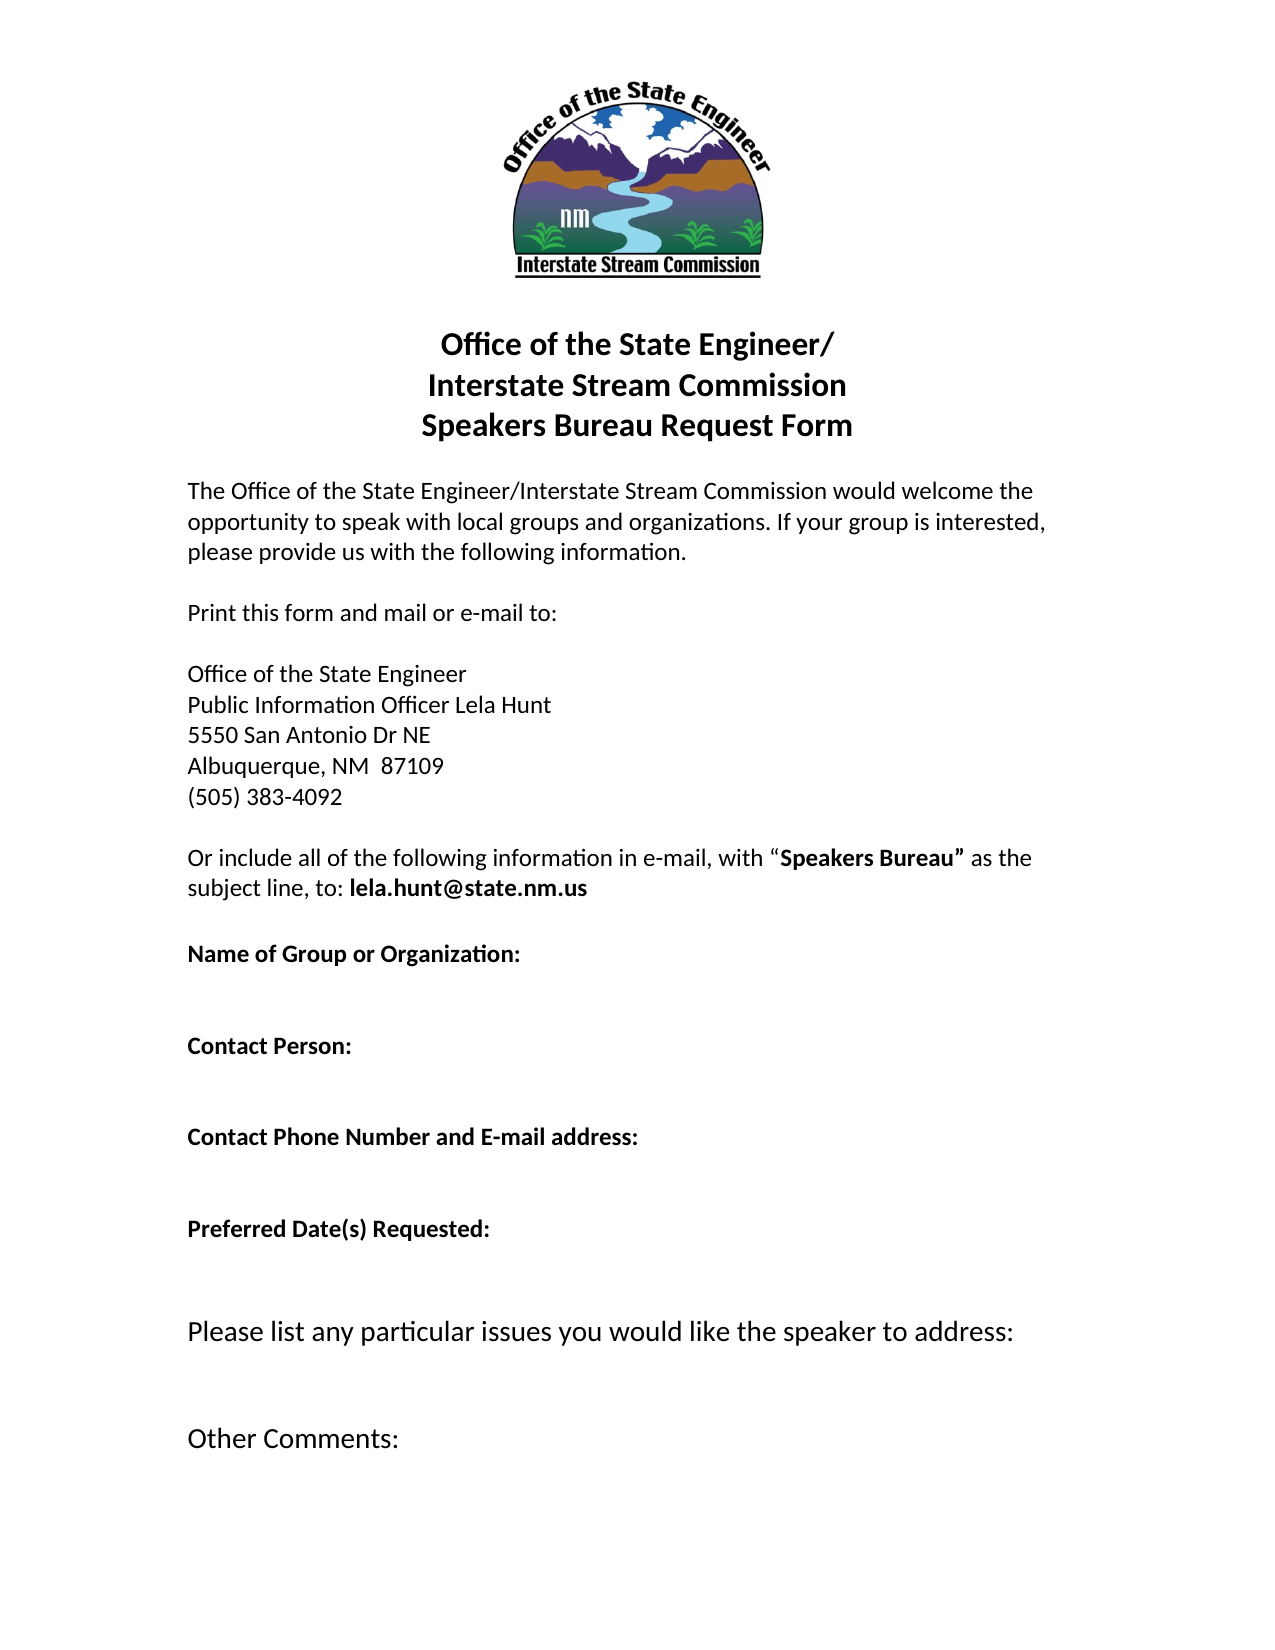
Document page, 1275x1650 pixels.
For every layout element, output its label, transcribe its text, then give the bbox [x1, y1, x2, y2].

text 5550 San Antonio Dr NE [187, 720, 1087, 750]
text Public Information Officer Lela Hunt [187, 689, 1087, 720]
text The Office of the State Engineer/Interstate Stream Commission would welcome the opportunity to speak with local groups and organizations. If your group is interested, please provide us with the following information. [187, 476, 1087, 567]
text Or include all of the following information in e-mail, with “Speakers Bureau” as the subject line, to: lela.hunt@state.nm.us [187, 842, 1087, 903]
text Albuquerque, NM 87109 [187, 750, 1087, 781]
text Name of Group or Organization: [187, 938, 1087, 969]
text Please list any particular issues you would like the speaker to address: [187, 1278, 1087, 1349]
title Office of the State Engineer/ [187, 323, 1087, 363]
text Other Comments: [187, 1420, 1087, 1456]
title Speakers Bureau Request Form [187, 404, 1087, 445]
text Contact Phone Number and E-mail address: [187, 1122, 1087, 1152]
picture [496, 75, 779, 289]
text Print this form and mail or e-mail to: [187, 598, 1087, 628]
text Contact Person: [187, 1030, 1087, 1061]
text Office of the State Engineer [187, 659, 1087, 689]
title Interstate Stream Commission [187, 363, 1087, 404]
text (505) 383-4092 [187, 781, 1087, 811]
text Preferred Date(s) Requested: [187, 1213, 1087, 1244]
